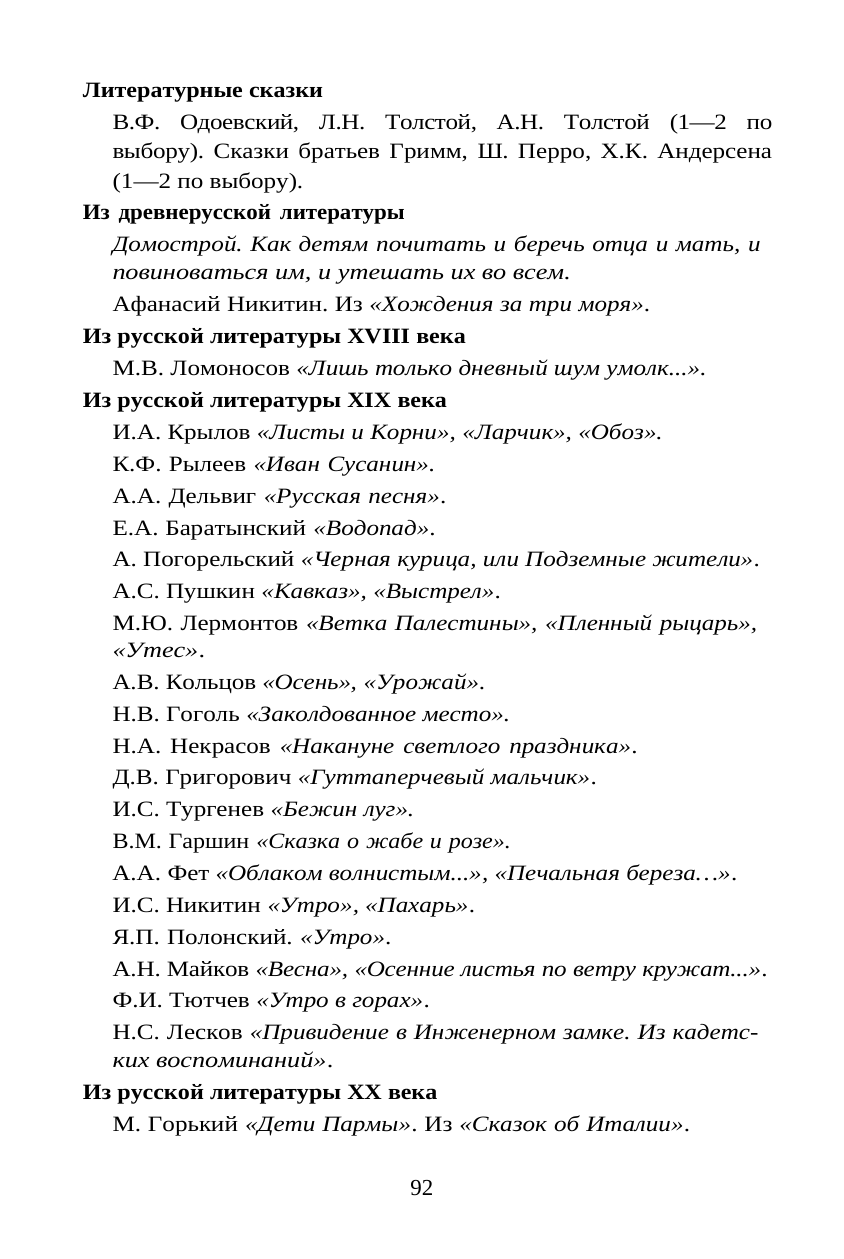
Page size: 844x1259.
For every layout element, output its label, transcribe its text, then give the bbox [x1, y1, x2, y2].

text М.Ю. Лермонтов «Ветка Палестины», «Пленный рыцарь», [112, 610, 773, 635]
text Домострой. Как детям почитать и беречь отца и мать, и повиноваться им, и утешать их во всем. [112, 231, 761, 284]
text К.Ф. Рылеев «Иван Сусанин». А.А. Дельвиг «Русская песня». Е.А. Баратынский «Водопад». [112, 451, 482, 540]
text А.Н. Майков «Весна», «Осенние листья по ветру кружат...». Ф.И. Тютчев «Утро в горах». [112, 956, 773, 1013]
text И.С. Тургенев «Бежин луг». [112, 796, 773, 821]
text Афанасий Никитин. Из «Хождения за три моря». [112, 291, 773, 316]
subtitle Из русской литературы XX века [83, 1079, 773, 1104]
text М. Горький «Дети Пармы». Из «Сказок об Италии». [112, 1111, 773, 1136]
subtitle Литературные сказки [83, 77, 773, 102]
text Н.А. Некрасов «Накануне светлого праздника». Д.В. Григорович «Гуттаперчевый мальчик». [112, 733, 649, 789]
subtitle Из древнерусской литературы [83, 199, 773, 224]
subtitle Из русской литературы XVIII века [83, 323, 773, 348]
text Я.П. Полонский. «Утро». [112, 924, 773, 949]
text И.А. Крылов «Листы и Корни», «Ларчик», «Обоз». [112, 419, 773, 444]
subtitle Из русской литературы XIX века [83, 387, 773, 412]
text «Утес». [112, 637, 773, 662]
text В.Ф. Одоевский, Л.Н. Толстой, А.Н. Толстой (1—2 по выбору). Сказки братьев Гримм, Ш. Перро, Х.К. Андерсена (1—2 по выбору). [112, 109, 773, 193]
text А. Погорельский «Черная курица, или Подземные жители». А.С. Пушкин «Кавказ», «Выстрел». [112, 546, 773, 603]
text А.В. Кольцов «Осень», «Урожай». Н.В. Гоголь «Заколдованное место». [112, 669, 530, 726]
text М.В. Ломоносов «Лишь только дневный шум умолк...». [112, 355, 773, 380]
text В.М. Гаршин «Сказка о жабе и розе». [112, 828, 773, 853]
text А.А. Фет «Облаком волнистым...», «Печальная береза…». И.С. Никитин «Утро», «Пахарь». [112, 860, 773, 917]
text Н.С. Лесков «Привидение в Инженерном замке. Из кадетс- ких воспоминаний». [112, 1019, 773, 1072]
